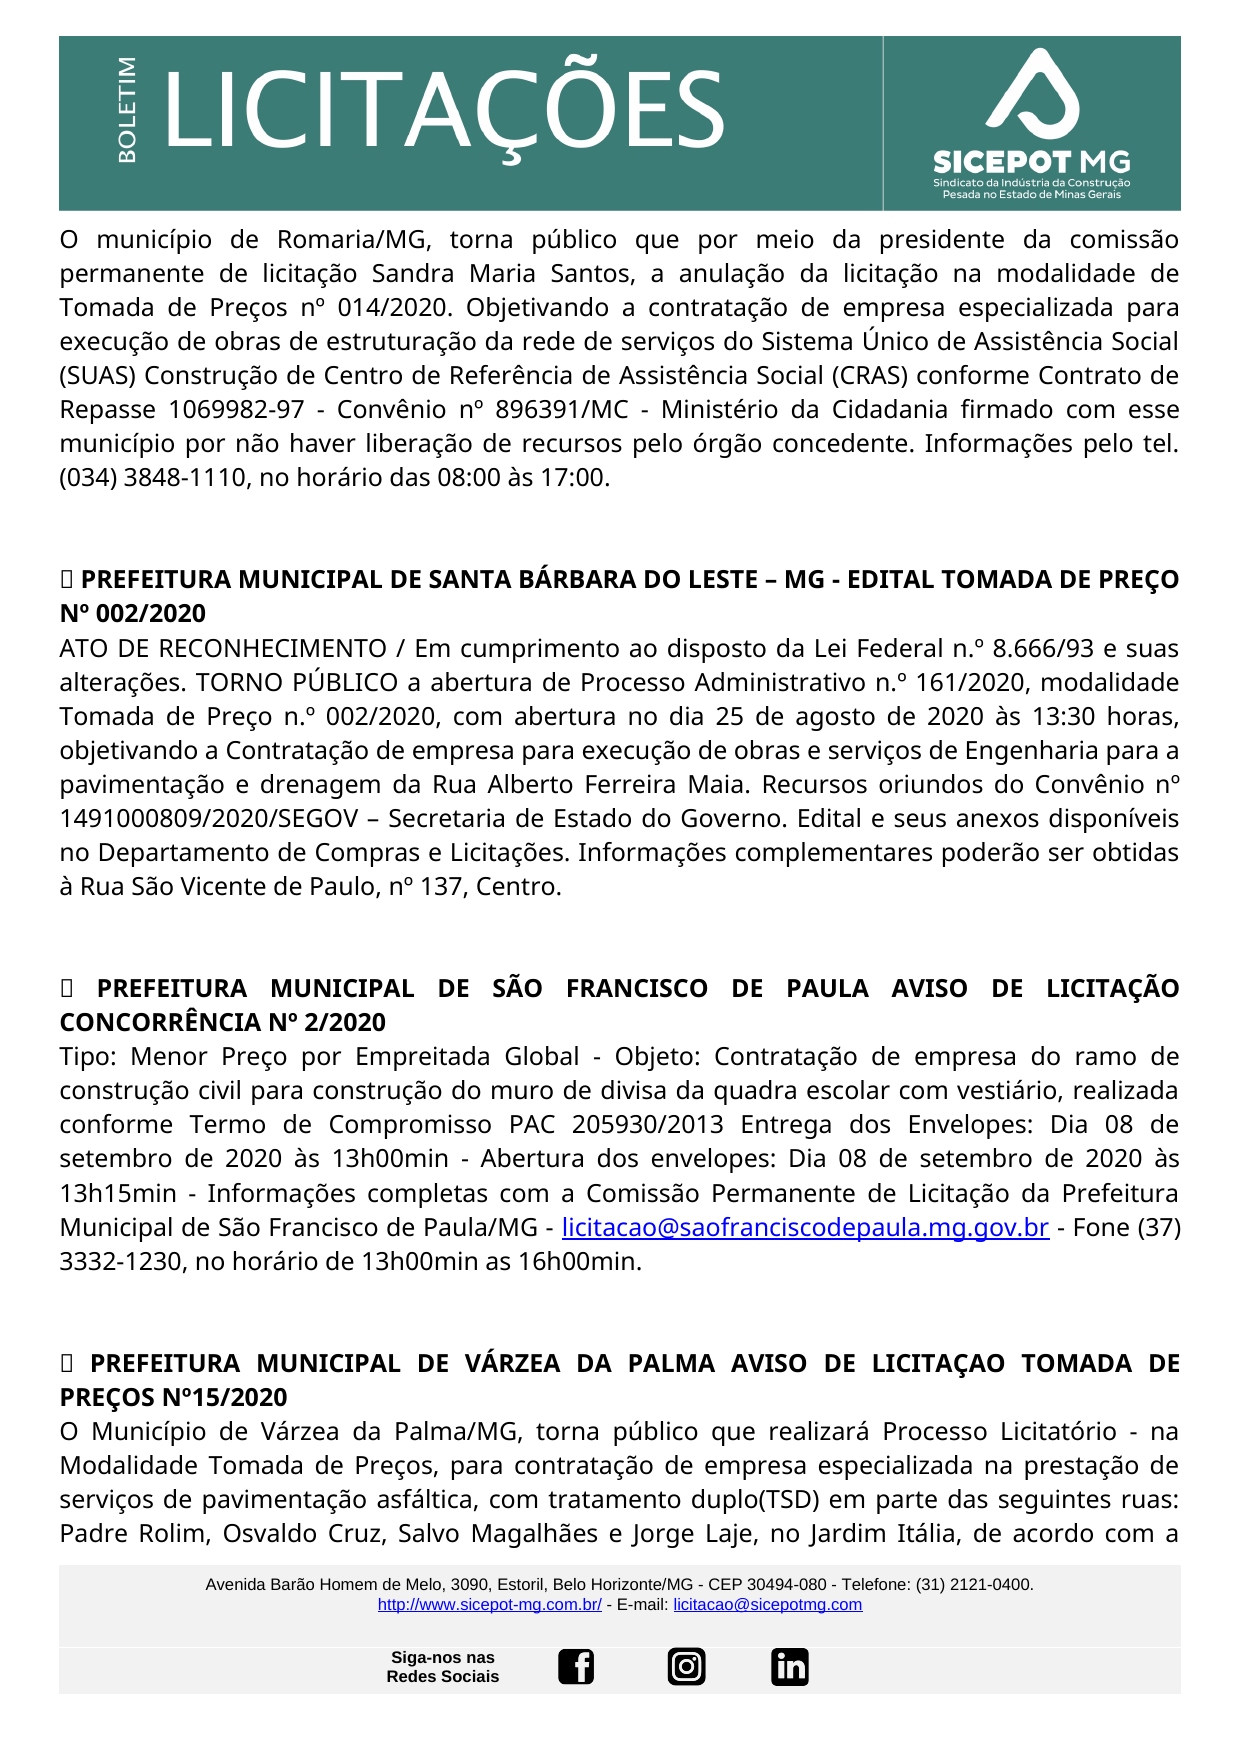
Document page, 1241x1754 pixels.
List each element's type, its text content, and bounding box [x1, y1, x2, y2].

text  PREFEITURA MUNICIPAL DE SANTA BÁRBARA DO LESTE – MG - EDITAL TOMADA DE PREÇO Nº 002/2020 [59, 562, 1181, 630]
text  PREFEITURA MUNICIPAL DE SÃO FRANCISCO DE PAULA AVISO DE LICITAÇÃO CONCORRÊNCIA Nº 2/2020 [59, 971, 1181, 1039]
text O município de Romaria/MG, torna público que por meio da presidente da comissão permanente de licitação Sandra Maria Santos, a anulação da licitação na modalidade de Tomada de Preços nº 014/2020. Objetivando a contratação de empresa especializada para execução de obras de estruturação da rede de serviços do Sistema Único de Assistência Social (SUAS) Construção de Centro de Referência de Assistência Social (CRAS) conforme Contrato de Repasse 1069982-97 - Convênio nº 896391/MC - Ministério da Cidadania firmado com esse município por não haver liberação de recursos pelo órgão concedente. Informações pelo tel. (034) 3848-1110, no horário das 08:00 às 17:00. [59, 221, 1181, 494]
picture [557, 1648, 594, 1685]
picture [59, 36, 1181, 211]
picture [771, 1648, 809, 1686]
text Tipo: Menor Preço por Empreitada Global - Objeto: Contratação de empresa do ramo de construção civil para construção do muro de divisa da quadra escolar com vestiário, realizada conforme Termo de Compromisso PAC 205930/2013 Entrega dos Envelopes: Dia 08 de setembro de 2020 às 13h00min - Abertura dos envelopes: Dia 08 de setembro de 2020 às 13h15min - Informações completas com a Comissão Permanente de Licitação da Prefeitura Municipal de São Francisco de Paula/MG - licitacao@saofranciscodepaula.mg.gov.br - Fone (37) 3332-1230, no horário de 13h00min as 16h00min. [59, 1039, 1181, 1277]
text ATO DE RECONHECIMENTO / Em cumprimento ao disposto da Lei Federal n.º 8.666/93 e suas alterações. TORNO PÚBLICO a abertura de Processo Administrativo n.º 161/2020, modalidade Tomada de Preço n.º 002/2020, com abertura no dia 25 de agosto de 2020 às 13:30 horas, objetivando a Contratação de empresa para execução de obras e serviços de Engenharia para a pavimentação e drenagem da Rua Alberto Ferreira Maia. Recursos oriundos do Convênio nº 1491000809/2020/SEGOV – Secretaria de Estado do Governo. Edital e seus anexos disponíveis no Departamento de Compras e Licitações. Informações complementares poderão ser obtidas à Rua São Vicente de Paulo, nº 137, Centro. [59, 630, 1181, 903]
picture [667, 1647, 706, 1686]
text  PREFEITURA MUNICIPAL DE VÁRZEA DA PALMA AVISO DE LICITAÇAO TOMADA DE PREÇOS Nº15/2020 [59, 1346, 1181, 1414]
